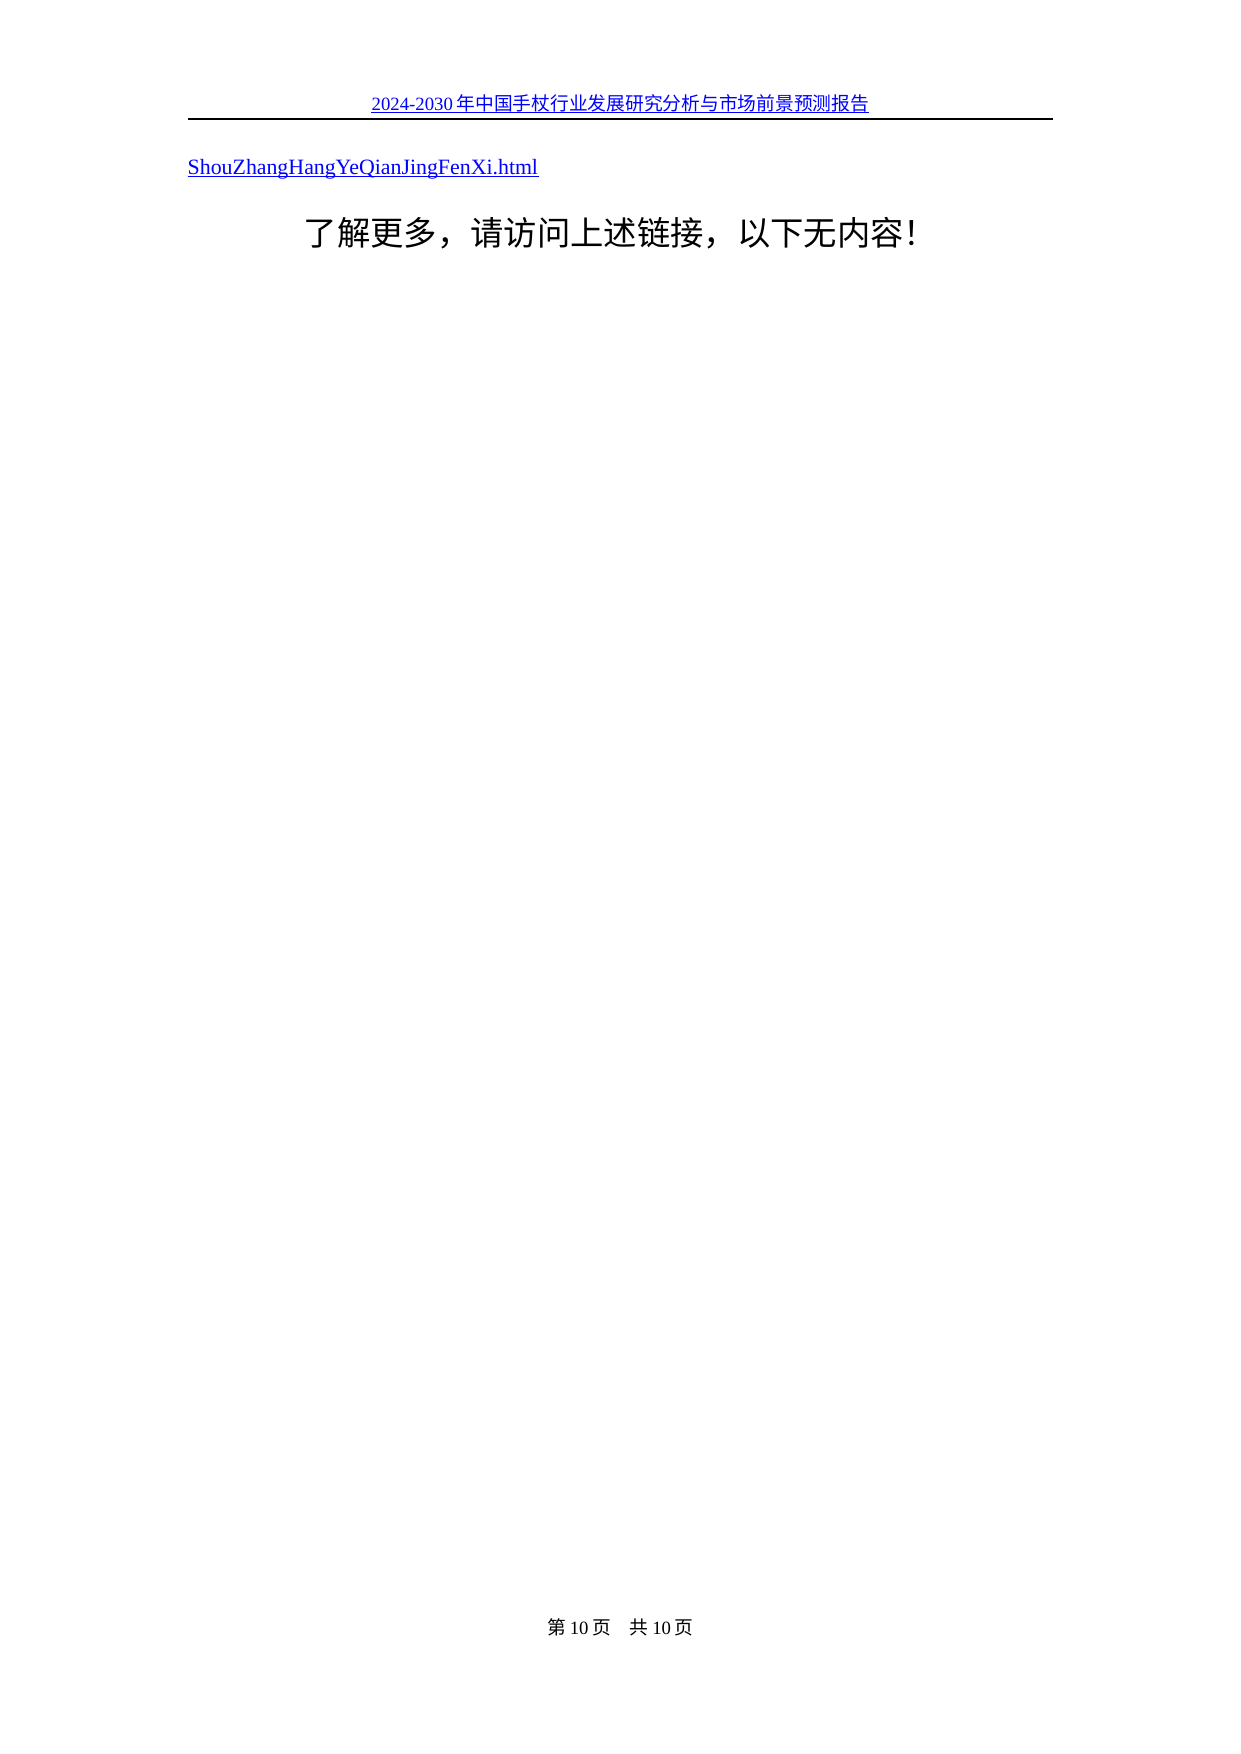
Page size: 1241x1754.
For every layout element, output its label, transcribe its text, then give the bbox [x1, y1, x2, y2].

title 了解更多，请访问上述链接，以下无内容！ [187, 199, 1053, 264]
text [187, 150, 1053, 183]
